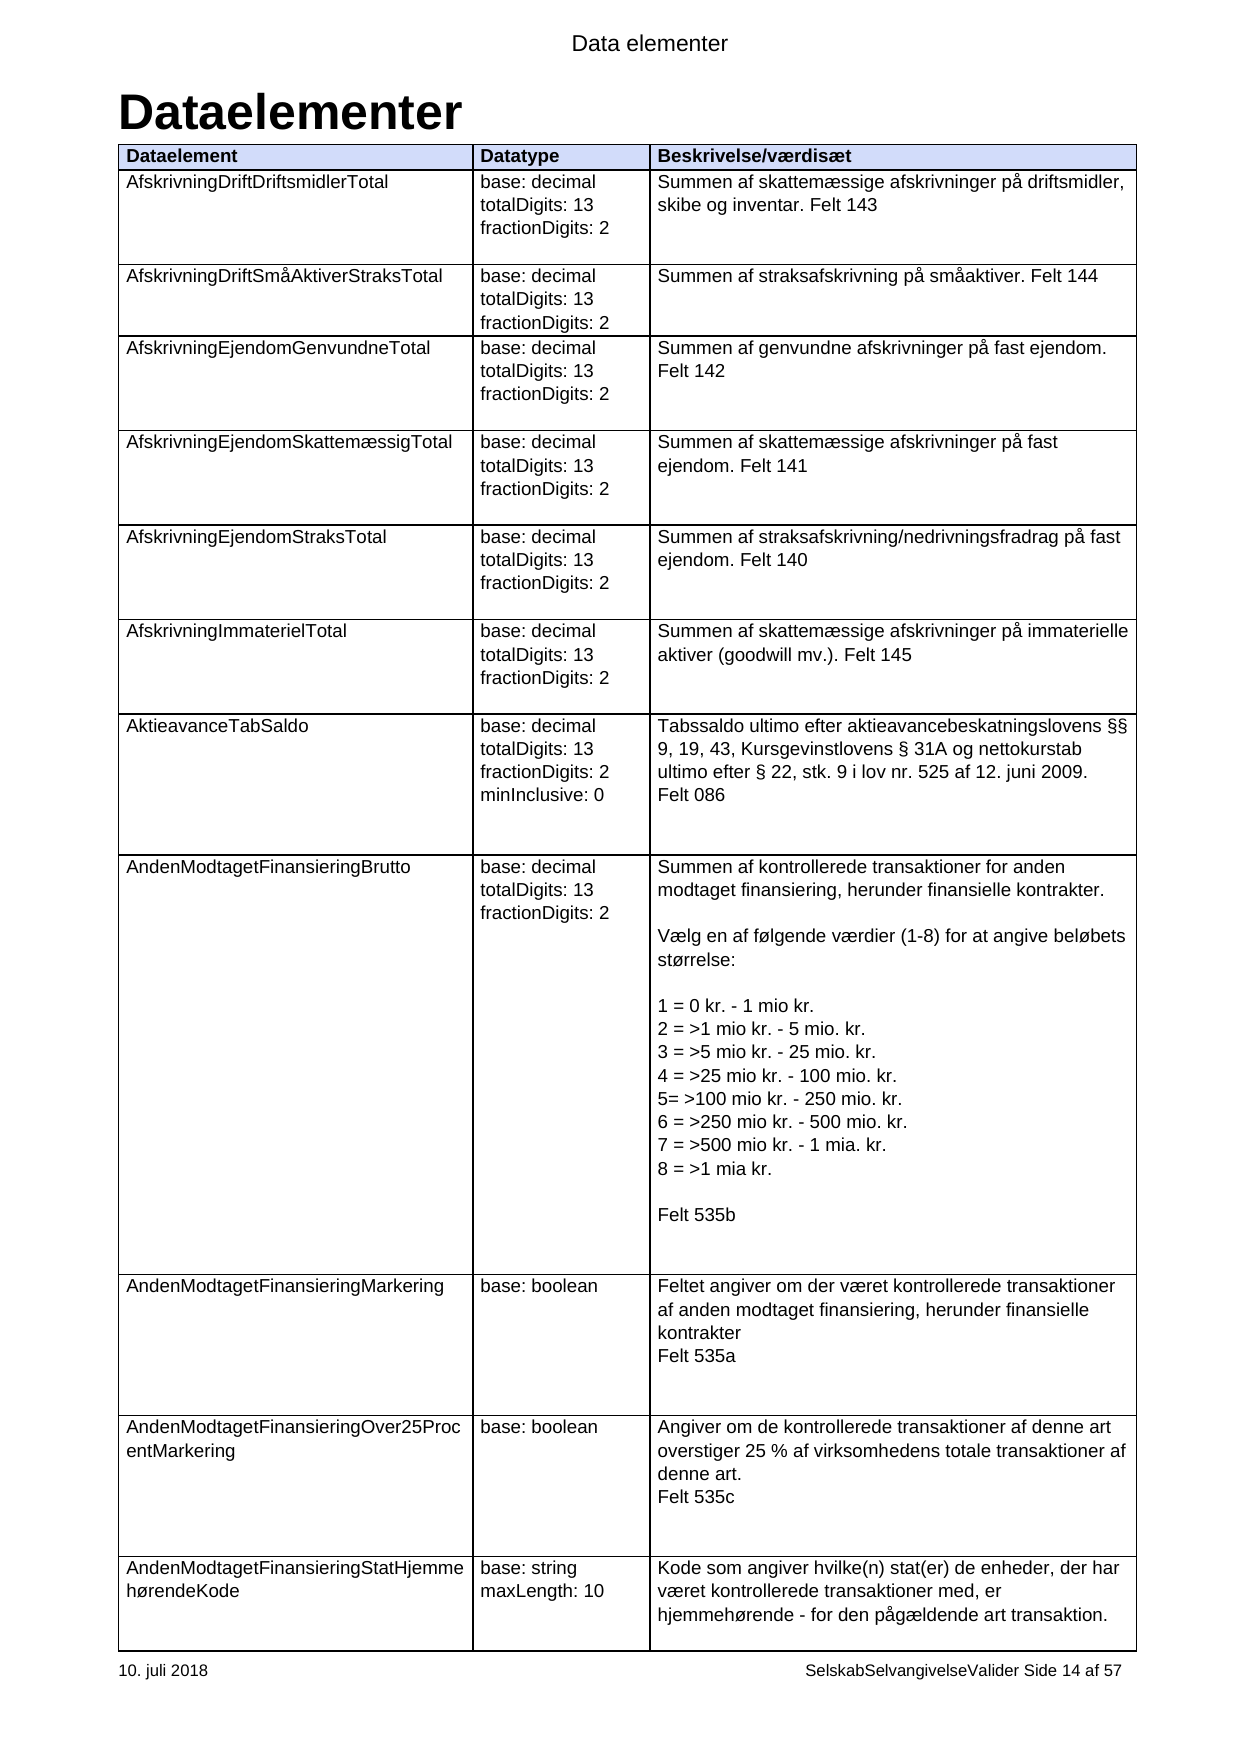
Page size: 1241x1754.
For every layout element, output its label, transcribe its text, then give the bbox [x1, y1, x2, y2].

table_cell base: decimal totalDigits: 13 fractionDigits: 2 [474, 171, 649, 263]
table_cell base: decimal totalDigits: 13 fractionDigits: 2 minInclusive: 0 [474, 715, 649, 854]
table_cell AfskrivningEjendomStraksTotal [119, 526, 472, 618]
table_cell Summen af skattemæssige afskrivninger på immaterielle aktiver (goodwill mv.). Felt 145 [651, 620, 1136, 713]
table_cell Feltet angiver om der været kontrollerede transaktioner af anden modtaget finansiering, herunder finansielle kontrakter Felt 535a [651, 1275, 1136, 1414]
table_cell base: boolean [474, 1416, 649, 1556]
table_cell Summen af skattemæssige afskrivninger på fast ejendom. Felt 141 [651, 431, 1136, 524]
table_header Beskrivelse/værdisæt [651, 145, 1136, 169]
table_cell AfskrivningDriftSmåAktiverStraksTotal [119, 265, 472, 335]
table_cell base: decimal totalDigits: 13 fractionDigits: 2 [474, 856, 649, 1274]
table_cell Summen af straksafskrivning/nedrivningsfradrag på fast ejendom. Felt 140 [651, 526, 1136, 618]
table_cell AndenModtagetFinansieringMarkering [119, 1275, 472, 1414]
table_cell Summen af straksafskrivning på småaktiver. Felt 144 [651, 265, 1136, 335]
table_cell base: boolean [474, 1275, 649, 1414]
text Dataelementer [118, 82, 1181, 140]
table_cell AndenModtagetFinansieringOver25ProcentMarkering [119, 1416, 472, 1556]
table_cell AktieavanceTabSaldo [119, 715, 472, 854]
table_cell Summen af skattemæssige afskrivninger på driftsmidler, skibe og inventar. Felt 143 [651, 171, 1136, 263]
table_cell base: decimal totalDigits: 13 fractionDigits: 2 [474, 431, 649, 524]
table_cell Tabssaldo ultimo efter aktieavancebeskatningslovens §§ 9, 19, 43, Kursgevinstlovens § 31A og nettokurstab ultimo efter § 22, stk. 9 i lov nr. 525 af 12. juni 2009. Felt 086 [651, 715, 1136, 854]
table_header Dataelement [119, 145, 472, 169]
table_cell Summen af genvundne afskrivninger på fast ejendom. Felt 142 [651, 337, 1136, 429]
table_header Datatype [474, 145, 649, 169]
table_cell base: decimal totalDigits: 13 fractionDigits: 2 [474, 526, 649, 618]
table_cell base: decimal totalDigits: 13 fractionDigits: 2 [474, 265, 649, 335]
table_cell base: decimal totalDigits: 13 fractionDigits: 2 [474, 337, 649, 429]
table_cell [651, 1557, 1136, 1650]
table_cell AfskrivningImmaterielTotal [119, 620, 472, 713]
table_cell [119, 1557, 472, 1650]
table_cell AfskrivningDriftDriftsmidlerTotal [119, 171, 472, 263]
table_cell Angiver om de kontrollerede transaktioner af denne art overstiger 25 % af virksomhedens totale transaktioner af denne art. Felt 535c [651, 1416, 1136, 1556]
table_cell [474, 1557, 649, 1650]
table_cell AfskrivningEjendomSkattemæssigTotal [119, 431, 472, 524]
table_cell base: decimal totalDigits: 13 fractionDigits: 2 [474, 620, 649, 713]
table_cell Summen af kontrollerede transaktioner for anden modtaget finansiering, herunder finansielle kontrakter. Vælg en af følgende værdier (1-8) for at angive beløbets størrelse: 1 = 0 kr. - 1 mio kr. 2 = >1 mio kr. - 5 mio. kr. 3 = >5 mio kr. - 25 mio. kr. 4 = >25 mio kr. - 100 mio. kr. 5= >100 mio kr. - 250 mio. kr. 6 = >250 mio kr. - 500 mio. kr. 7 = >500 mio kr. - 1 mia. kr. 8 = >1 mia kr. Felt 535b [651, 856, 1136, 1274]
table_cell AndenModtagetFinansieringBrutto [119, 856, 472, 1274]
table_cell AfskrivningEjendomGenvundneTotal [119, 337, 472, 429]
